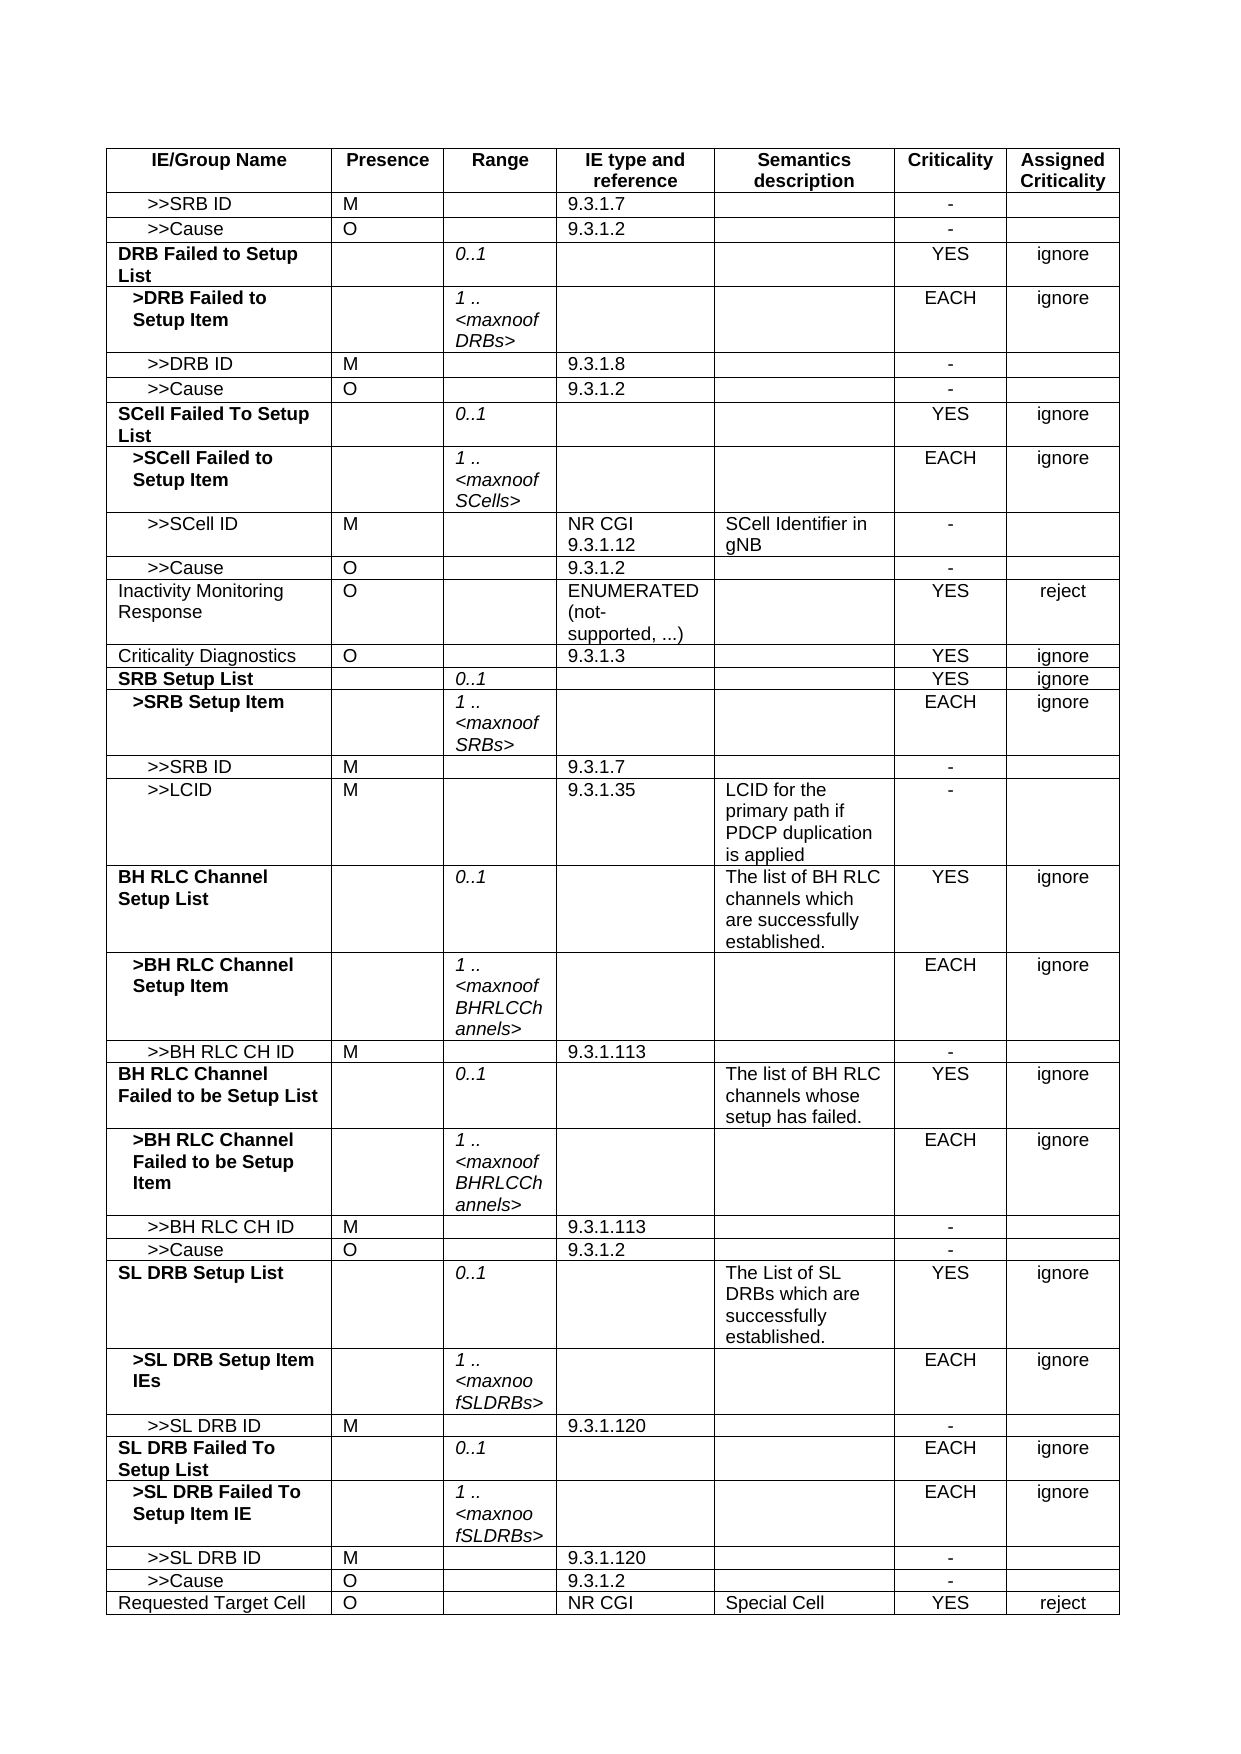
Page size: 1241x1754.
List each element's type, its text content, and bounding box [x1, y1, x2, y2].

table_cell >>SRB ID [107, 756, 331, 778]
table_cell 9.3.1.120 [557, 1547, 714, 1568]
table_cell >>Cause [107, 378, 331, 402]
table_cell >>BH RLC CH ID [107, 1216, 331, 1238]
table_cell ignore [1007, 1349, 1119, 1413]
table_cell >BH RLC Channel Setup Item [107, 953, 331, 1039]
table_cell O [332, 378, 443, 402]
table_cell reject [1007, 1592, 1119, 1614]
table_cell [715, 1129, 894, 1215]
table_cell ignore [1007, 1129, 1119, 1215]
table_cell [332, 1063, 443, 1128]
table_cell [1007, 1041, 1119, 1062]
table_cell [715, 378, 894, 402]
table_cell EACH [895, 690, 1006, 755]
table_cell [715, 1437, 894, 1480]
table_cell 9.3.1.2 [557, 218, 714, 242]
table_header Criticality [895, 149, 1006, 192]
table_cell [557, 668, 714, 689]
table_cell 9.3.1.3 [557, 645, 714, 667]
table_cell EACH [895, 1129, 1006, 1215]
table_cell 9.3.1.35 [557, 779, 714, 865]
table_cell [1007, 1570, 1119, 1591]
table_cell [1007, 353, 1119, 377]
table_cell 0..1 [444, 243, 556, 286]
table_cell YES [895, 668, 1006, 689]
table_cell 0..1 [444, 403, 556, 446]
table_cell LCID for the primary path if PDCP duplication is applied [715, 779, 894, 865]
table_cell ignore [1007, 866, 1119, 952]
table_cell [715, 645, 894, 667]
table_cell [715, 1239, 894, 1260]
table_cell 9.3.1.7 [557, 756, 714, 778]
table_cell O [332, 557, 443, 578]
table_cell O [332, 580, 443, 644]
table_cell [1007, 756, 1119, 778]
table_cell ignore [1007, 1261, 1119, 1348]
table_cell [715, 1547, 894, 1568]
table_cell 0..1 [444, 1437, 556, 1480]
table_cell - [895, 1415, 1006, 1436]
table_cell M [332, 193, 443, 217]
table_cell [557, 1063, 714, 1128]
table_cell [557, 1349, 714, 1413]
table_cell SL DRB Setup List [107, 1261, 331, 1348]
table_cell [557, 953, 714, 1039]
table_cell The list of BH RLC channels which are successfully established. [715, 866, 894, 952]
table_cell [715, 557, 894, 578]
table_cell [1007, 218, 1119, 242]
table_cell [444, 1415, 556, 1436]
table_header IE/Group Name [107, 149, 331, 192]
table_cell [332, 668, 443, 689]
table_header Assigned Criticality [1007, 149, 1119, 192]
table_cell >>BH RLC CH ID [107, 1041, 331, 1062]
table_cell [557, 447, 714, 512]
table_cell [715, 403, 894, 446]
table_cell [715, 1570, 894, 1591]
table_cell SCell Identifier in gNB [715, 513, 894, 556]
table_cell [332, 403, 443, 446]
table_cell M [332, 1547, 443, 1568]
table_cell [332, 447, 443, 512]
table_cell [332, 1481, 443, 1546]
table_cell - [895, 513, 1006, 556]
table_cell [715, 756, 894, 778]
table_cell YES [895, 403, 1006, 446]
table_header Semantics description [715, 149, 894, 192]
table_cell ENUMERATED (not-supported, ...) [557, 580, 714, 644]
table_cell [332, 243, 443, 286]
table_cell - [895, 1216, 1006, 1238]
table_cell YES [895, 866, 1006, 952]
table_cell >>Cause [107, 218, 331, 242]
table_cell 1 .. <maxnoofDRBs> [444, 287, 556, 352]
table_cell 9.3.1.2 [557, 1239, 714, 1260]
table_cell [444, 557, 556, 578]
table_cell >DRB Failed to Setup Item [107, 287, 331, 352]
table_cell EACH [895, 447, 1006, 512]
table_cell 0..1 [444, 866, 556, 952]
table_cell reject [1007, 580, 1119, 644]
table_cell ignore [1007, 447, 1119, 512]
table_cell [715, 580, 894, 644]
table_cell O [332, 645, 443, 667]
table_cell 9.3.1.113 [557, 1216, 714, 1238]
table_cell Inactivity Monitoring Response [107, 580, 331, 644]
table_cell ignore [1007, 1063, 1119, 1128]
table_cell ignore [1007, 403, 1119, 446]
table_cell 9.3.1.2 [557, 1570, 714, 1591]
table_cell >>Cause [107, 1239, 331, 1260]
table_cell [444, 1216, 556, 1238]
table_cell >BH RLC Channel Failed to be Setup Item [107, 1129, 331, 1215]
table_cell [332, 1261, 443, 1348]
table_cell [557, 866, 714, 952]
table_cell [444, 353, 556, 377]
table_cell - [895, 756, 1006, 778]
table_cell [715, 668, 894, 689]
table_cell [715, 447, 894, 512]
table_cell O [332, 218, 443, 242]
table_cell [444, 1239, 556, 1260]
table_cell 0..1 [444, 668, 556, 689]
table_cell 9.3.1.7 [557, 193, 714, 217]
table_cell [715, 1592, 894, 1614]
table_cell [715, 953, 894, 1039]
table_cell [715, 1349, 894, 1413]
table_cell [557, 1437, 714, 1480]
table_cell M [332, 1415, 443, 1436]
table_cell [444, 580, 556, 644]
table_cell [715, 218, 894, 242]
table_cell [1007, 1216, 1119, 1238]
table_cell [1007, 557, 1119, 578]
table_cell - [895, 193, 1006, 217]
table_cell ignore [1007, 243, 1119, 286]
table_cell YES [895, 1261, 1006, 1348]
table_cell [557, 243, 714, 286]
table_cell M [332, 1041, 443, 1062]
table_cell 1 .. <maxnoofBHRLCChannels> [444, 953, 556, 1039]
table_cell >>SCell ID [107, 513, 331, 556]
table_cell [1007, 378, 1119, 402]
table_cell [715, 1415, 894, 1436]
table_cell [557, 690, 714, 755]
table_cell [444, 756, 556, 778]
table_cell SCell Failed To Setup List [107, 403, 331, 446]
table_cell EACH [895, 1481, 1006, 1546]
table_cell The list of BH RLC channels whose setup has failed. [715, 1063, 894, 1128]
table_cell [1007, 513, 1119, 556]
table_cell [444, 1570, 556, 1591]
table_cell - [895, 1547, 1006, 1568]
table_cell [444, 218, 556, 242]
table_cell 1 .. <maxnoofSCells> [444, 447, 556, 512]
table_cell >>LCID [107, 779, 331, 865]
table_cell [444, 1547, 556, 1568]
table_cell [557, 287, 714, 352]
table_cell 9.3.1.113 [557, 1041, 714, 1062]
table_cell >SL DRB Failed To Setup Item IE [107, 1481, 331, 1546]
table_cell - [895, 557, 1006, 578]
table_cell YES [895, 1592, 1006, 1614]
table_cell >>Cause [107, 1570, 331, 1591]
table_cell [715, 1041, 894, 1062]
table_cell Requested Target Cell ID [107, 1592, 331, 1614]
table_cell 1 .. <maxnoofSRBs> [444, 690, 556, 755]
table_cell 0..1 [444, 1261, 556, 1348]
table_cell [557, 1261, 714, 1348]
table_cell 1 .. <maxnoofBHRLCChannels> [444, 1129, 556, 1215]
table_cell DRB Failed to Setup List [107, 243, 331, 286]
table_cell M [332, 513, 443, 556]
table_cell NR CGI 9.3.1.12 [557, 513, 714, 556]
table_cell [715, 193, 894, 217]
table_cell [715, 690, 894, 755]
table_cell [444, 779, 556, 865]
table_cell ignore [1007, 1437, 1119, 1480]
table_cell [1007, 1547, 1119, 1568]
table_cell Criticality Diagnostics [107, 645, 331, 667]
table_cell BH RLC Channel Failed to be Setup List [107, 1063, 331, 1128]
table_cell [332, 953, 443, 1039]
table_cell [557, 1129, 714, 1215]
table_cell [444, 378, 556, 402]
table_cell [332, 1437, 443, 1480]
table_cell [557, 1481, 714, 1546]
table_cell ignore [1007, 287, 1119, 352]
table_cell [444, 645, 556, 667]
table_cell >>DRB ID [107, 353, 331, 377]
table_cell EACH [895, 953, 1006, 1039]
table_cell [715, 1481, 894, 1546]
table_cell M [332, 1216, 443, 1238]
table_cell [715, 287, 894, 352]
table_cell >SCell Failed to Setup Item [107, 447, 331, 512]
table_cell BH RLC Channel Setup List [107, 866, 331, 952]
table_cell [332, 866, 443, 952]
table_cell [1007, 1415, 1119, 1436]
table_cell 1 .. <maxnoofSLDRBs> [444, 1349, 556, 1413]
table_cell ignore [1007, 690, 1119, 755]
table_cell - [895, 378, 1006, 402]
table_cell [715, 353, 894, 377]
table_header IE type and reference [557, 149, 714, 192]
table_cell - [895, 218, 1006, 242]
table_cell [332, 690, 443, 755]
table_cell The List of SL DRBs which are successfully established. [715, 1261, 894, 1348]
table_cell >>Cause [107, 557, 331, 578]
table_cell YES [895, 243, 1006, 286]
table_cell NR CGI 9.3.1.12 [557, 1592, 714, 1614]
table_cell - [895, 779, 1006, 865]
table_cell [332, 1349, 443, 1413]
table_cell ignore [1007, 668, 1119, 689]
table_cell EACH [895, 287, 1006, 352]
table_cell - [895, 1239, 1006, 1260]
table_cell [444, 513, 556, 556]
table_cell [715, 243, 894, 286]
table_cell >SRB Setup Item [107, 690, 331, 755]
table_cell O [332, 1239, 443, 1260]
table_cell ignore [1007, 1481, 1119, 1546]
table_cell [1007, 1239, 1119, 1260]
table_cell M [332, 353, 443, 377]
table_cell YES [895, 1063, 1006, 1128]
table_cell [1007, 193, 1119, 217]
table_cell SRB Setup List [107, 668, 331, 689]
table_cell [715, 1216, 894, 1238]
table_header Range [444, 149, 556, 192]
table_cell - [895, 353, 1006, 377]
table_cell >SL DRB Setup Item IEs [107, 1349, 331, 1413]
table_cell >>SL DRB ID [107, 1415, 331, 1436]
table_cell YES [895, 645, 1006, 667]
table_cell 0..1 [444, 1063, 556, 1128]
table_cell YES [895, 580, 1006, 644]
table_cell - [895, 1041, 1006, 1062]
table_cell 9.3.1.2 [557, 557, 714, 578]
table_cell 9.3.1.8 [557, 353, 714, 377]
table_cell [557, 403, 714, 446]
table_cell [332, 1129, 443, 1215]
table_cell 9.3.1.120 [557, 1415, 714, 1436]
table_cell [332, 287, 443, 352]
table_cell [444, 193, 556, 217]
table_cell ignore [1007, 645, 1119, 667]
table_cell O [332, 1592, 443, 1614]
table_cell M [332, 779, 443, 865]
table_cell EACH [895, 1437, 1006, 1480]
table_cell >>SL DRB ID [107, 1547, 331, 1568]
table_cell M [332, 756, 443, 778]
table_cell [1007, 779, 1119, 865]
table_cell [444, 1592, 556, 1614]
table_cell >>SRB ID [107, 193, 331, 217]
table_cell 9.3.1.2 [557, 378, 714, 402]
table_cell ignore [1007, 953, 1119, 1039]
table_header Presence [332, 149, 443, 192]
table_cell SL DRB Failed To Setup List [107, 1437, 331, 1480]
table_cell 1 .. <maxnoofSLDRBs> [444, 1481, 556, 1546]
table_cell [444, 1041, 556, 1062]
table_cell EACH [895, 1349, 1006, 1413]
table_cell - [895, 1570, 1006, 1591]
table_cell O [332, 1570, 443, 1591]
